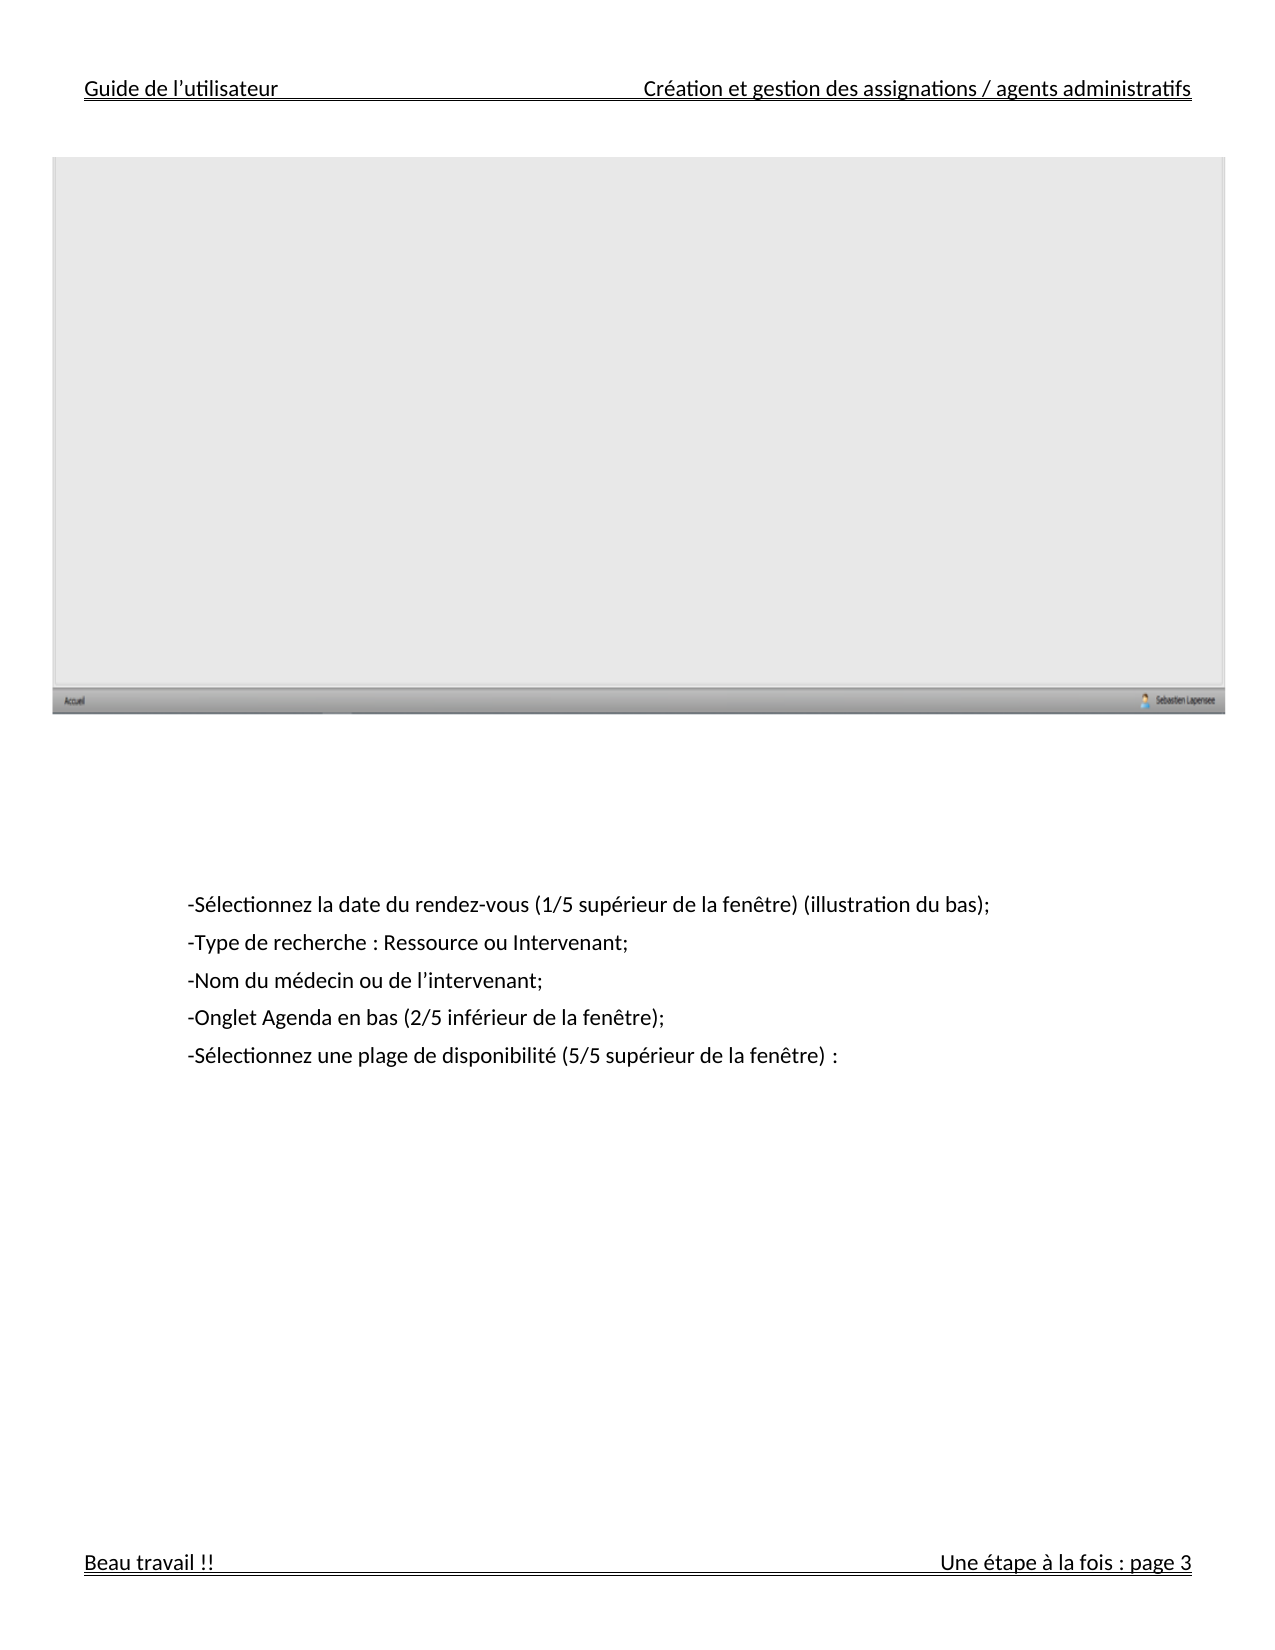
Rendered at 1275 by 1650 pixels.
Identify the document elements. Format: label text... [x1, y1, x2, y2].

text -Sélectionnez une plage de disponibilité (5/5 supérieur de la fenêtre) : [187, 1047, 1087, 1068]
picture [25, 157, 1254, 736]
text -Nom du médecin ou de l’intervenant; [187, 971, 1087, 992]
text -Sélectionnez la date du rendez-vous (1/5 supérieur de la fenêtre) (illustration du bas); [187, 896, 1087, 917]
text -Onglet Agenda en bas (2/5 inférieur de la fenêtre); [187, 1009, 1087, 1030]
text -Type de recherche : Ressource ou Intervenant; [187, 934, 1087, 955]
